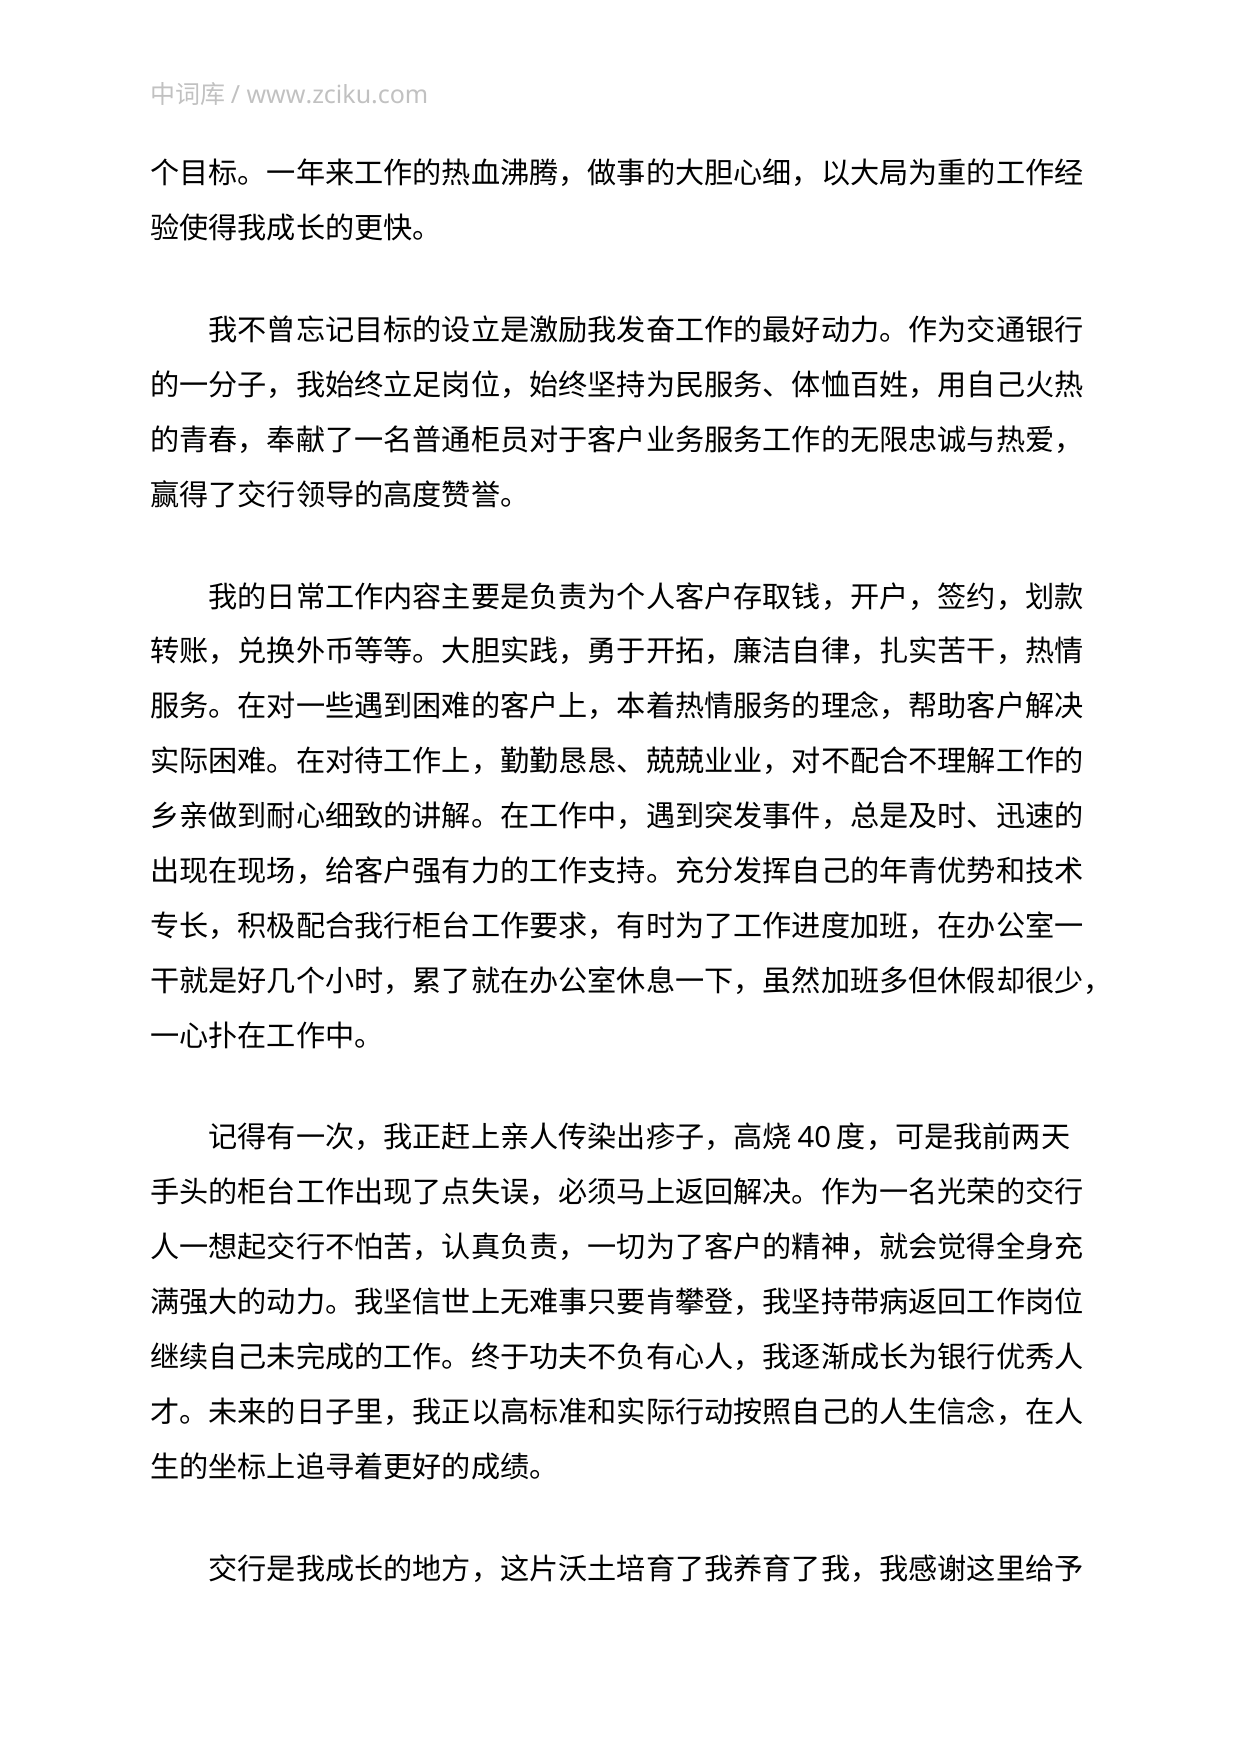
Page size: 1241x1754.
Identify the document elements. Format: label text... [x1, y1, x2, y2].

text 记得有一次，我正赶上亲人传染出疹子，高烧40度，可是我前两天手头的柜台工作出现了点失误，必须马上返回解决。作为一名光荣的交行人一想起交行不怕苦，认真负责，一切为了客户的精神，就会觉得全身充满强大的动力。我坚信世上无难事只要肯攀登，我坚持带病返回工作岗位继续自己未完成的工作。终于功夫不负有心人，我逐渐成长为银行优秀人才。未来的日子里，我正以高标准和实际行动按照自己的人生信念，在人生的坐标上追寻着更好的成绩。 [150, 1114, 1090, 1486]
text 我的日常工作内容主要是负责为个人客户存取钱，开户，签约，划款转账，兑换外币等等。大胆实践，勇于开拓，廉洁自律，扎实苦干，热情服务。在对一些遇到困难的客户上，本着热情服务的理念，帮助客户解决实际困难。在对待工作上，勤勤恳恳、兢兢业业，对不配合不理解工作的乡亲做到耐心细致的讲解。在工作中，遇到突发事件，总是及时、迅速的出现在现场，给客户强有力的工作支持。充分发挥自己的年青优势和技术专长，积极配合我行柜台工作要求，有时为了工作进度加班，在办公室一干就是好几个小时，累了就在办公室休息一下，虽然加班多但休假却很少，一心扑在工作中。 [150, 573, 1090, 1054]
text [150, 1545, 1090, 1588]
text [150, 150, 1090, 247]
text 我不曾忘记目标的设立是激励我发奋工作的最好动力。作为交通银行的一分子，我始终立足岗位，始终坚持为民服务、体恤百姓，用自己火热的青春，奉献了一名普通柜员对于客户业务服务工作的无限忠诚与热爱，赢得了交行领导的高度赞誉。 [150, 307, 1090, 514]
